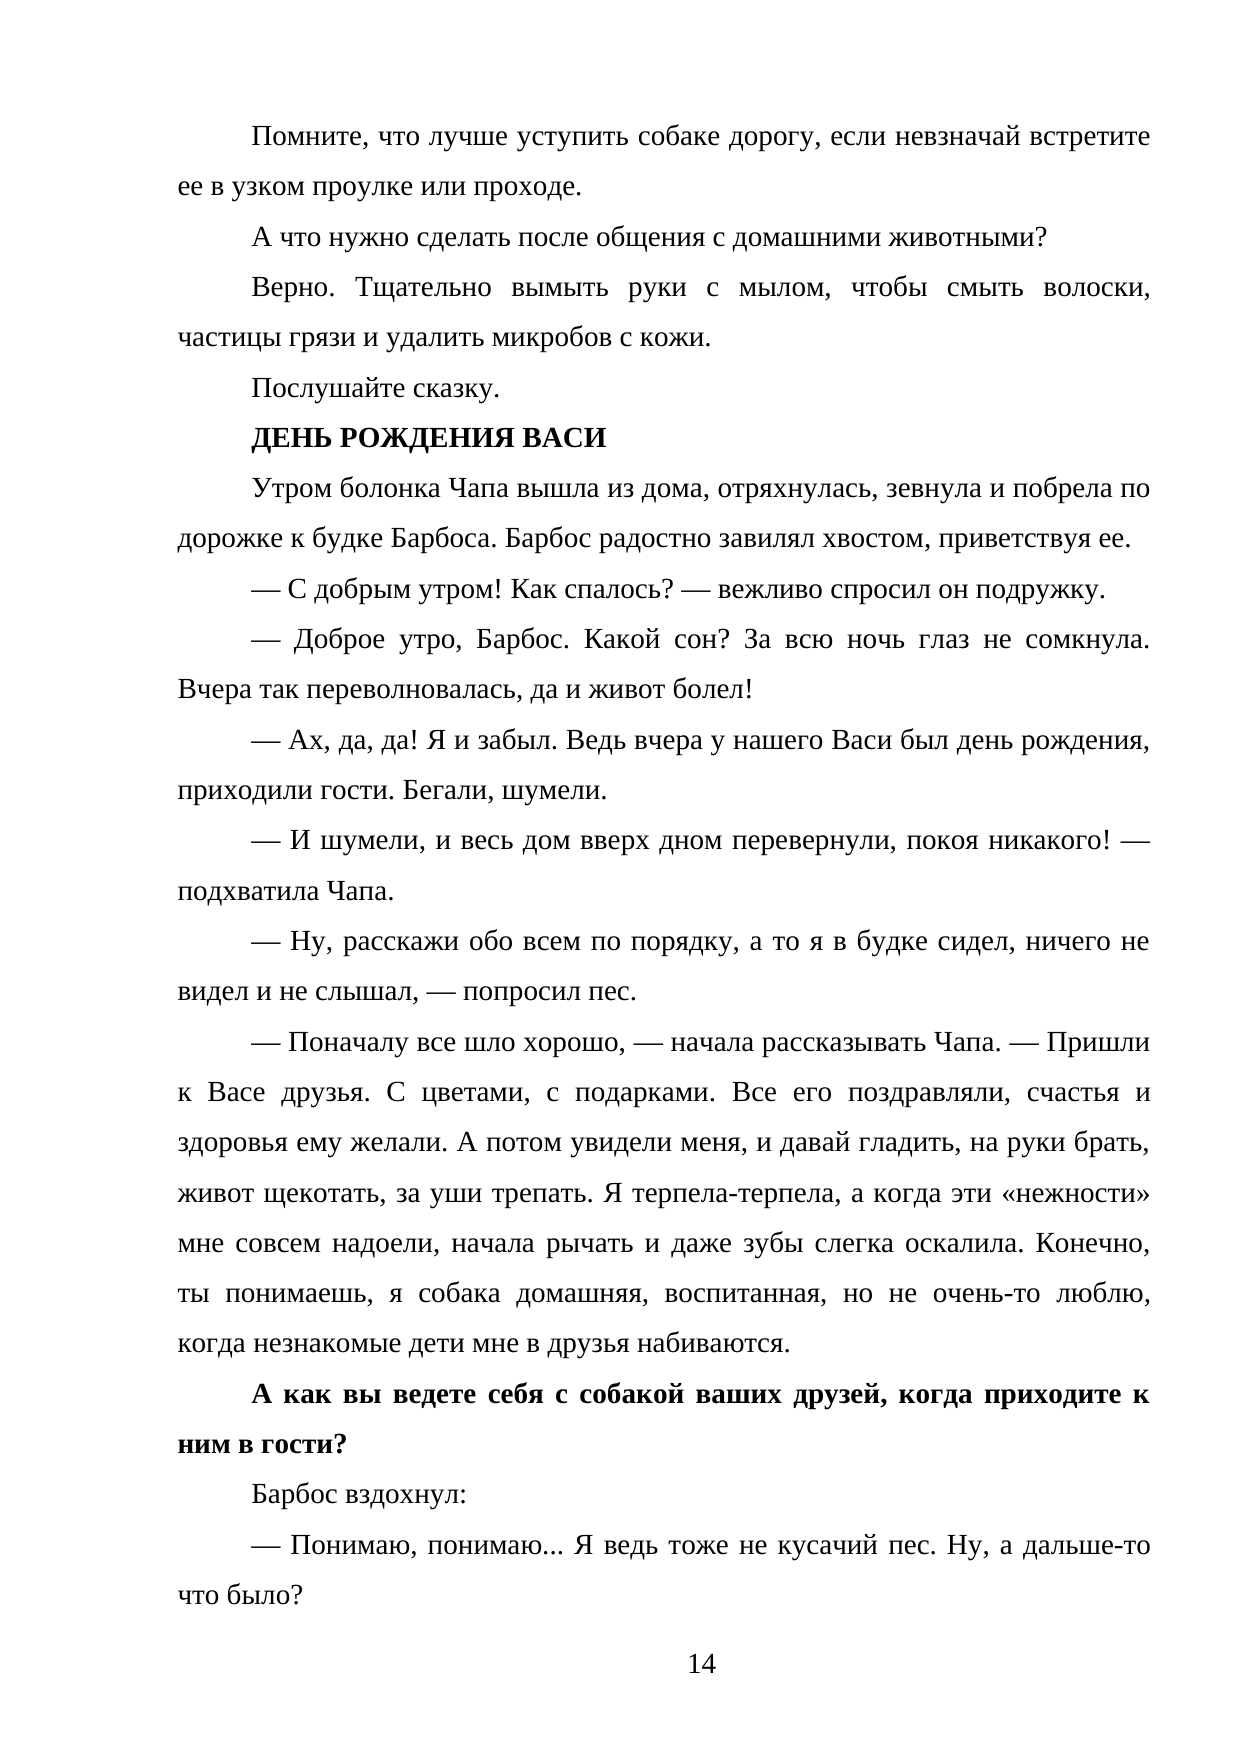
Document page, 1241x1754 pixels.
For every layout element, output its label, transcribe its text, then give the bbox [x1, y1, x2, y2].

text Послушайте сказку. [177, 370, 1152, 403]
text — Поначалу все шло хорошо, — начала рассказывать Чапа. — Пришли к Васе друзья. С цветами, с подарками. Все его поздравляли, счастья и здоровья ему желали. А потом увидели меня, и давай гладить, на руки брать, живот щекотать, за уши трепать. Я терпела-терпела, а когда эти «нежности» мне совсем надоели, начала рычать и даже зубы слегка оскалила. Конечно, ты понимаешь, я собака домашняя, воспитанная, но не очень-то люблю, когда незнакомые дети мне в друзья набиваются. [177, 1024, 1152, 1359]
text Верно. Тщательно вымыть руки с мылом, чтобы смыть волоски, частицы грязи и удалить микробов с кожи. [177, 269, 1152, 353]
text — И шумели, и весь дом вверх дном перевернули, покоя никакого! — подхватила Чапа. [177, 822, 1152, 906]
text — С добрым утром! Как спалось? — вежливо спросил он подружку. [177, 571, 1152, 604]
text — Доброе утро, Барбос. Какой сон? За всю ночь глаз не сомкнула. Вчера так переволновалась, да и живот болел! [177, 621, 1152, 705]
text Барбос вздохнул: [177, 1477, 1152, 1510]
text Утром болонка Чапа вышла из дома, отряхнулась, зевнула и побрела по дорожке к будке Барбоса. Барбос радостно завилял хвостом, приветствуя ее. [177, 470, 1152, 554]
text — Ах, да, да! Я и забыл. Ведь вчера у нашего Васи был день рождения, приходили гости. Бегали, шумели. [177, 722, 1152, 806]
text А как вы ведете себя с собакой ваших друзей, когда приходите к ним в гости? [177, 1376, 1152, 1460]
text — Понимаю, понимаю... Я ведь тоже не кусачий пес. Ну, а дальше-то что было? [177, 1527, 1152, 1611]
text Помните, что лучше уступить собаке дорогу, если невзначай встретите ее в узком проулке или проходе. [177, 118, 1152, 202]
text — Ну, расскажи обо всем по порядку, а то я в будке сидел, ничего не видел и не слышал, — попросил пес. [177, 923, 1152, 1007]
text А что нужно сделать после общения с домашними животными? [177, 219, 1152, 252]
text ДЕНЬ РОЖДЕНИЯ ВАСИ [177, 420, 1152, 453]
